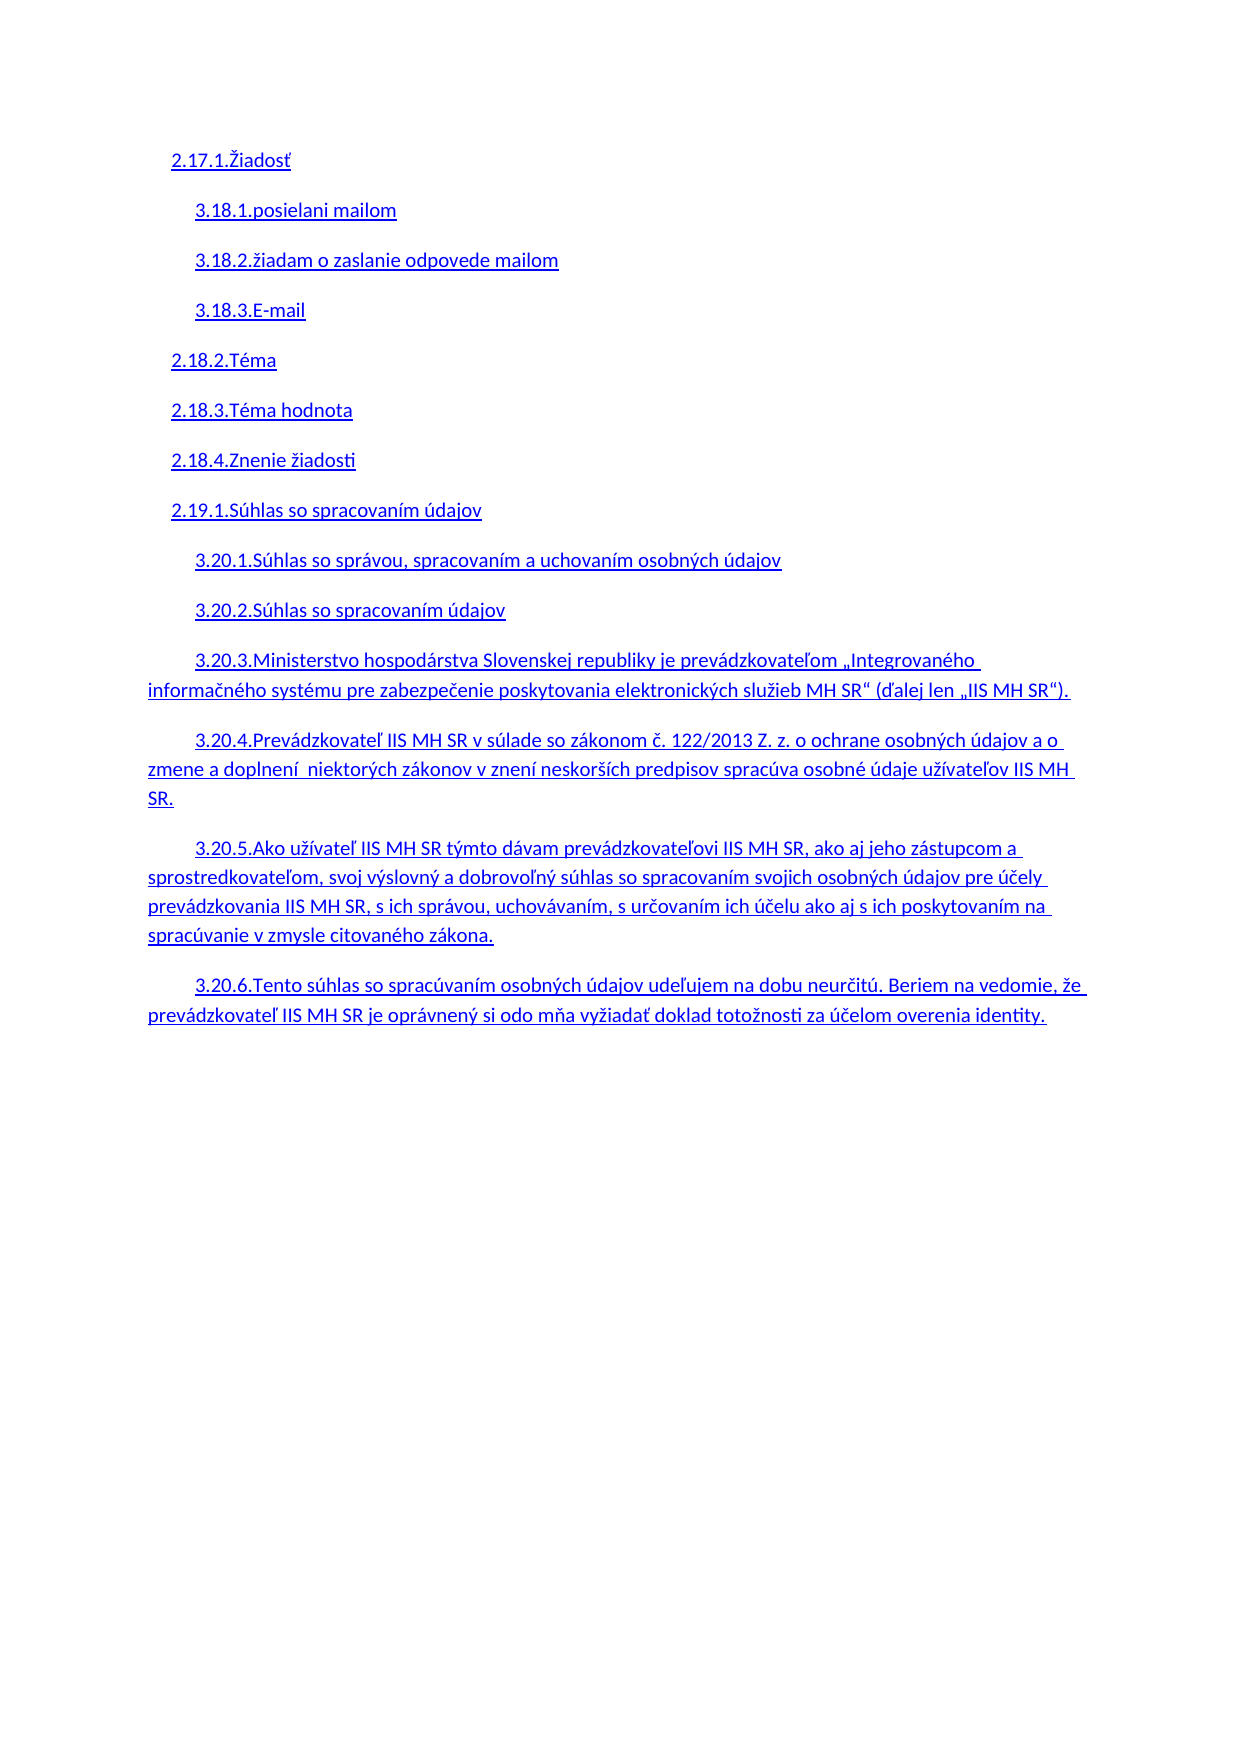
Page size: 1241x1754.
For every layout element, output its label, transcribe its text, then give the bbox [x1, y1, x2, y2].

text 3.20.3.Ministerstvo hospodárstva Slovenskej republiky je prevádzkovateľom „Integrovaného informačného systému pre zabezpečenie poskytovania elektronických služieb MH SR“ (ďalej len „IIS MH SR“). [148, 648, 1093, 702]
text 2.18.4.Znenie žiadosti [148, 448, 1093, 473]
text 3.18.2.žiadam o zaslanie odpovede mailom [148, 248, 1093, 273]
text 3.20.6.Tento súhlas so spracúvaním osobných údajov udeľujem na dobu neurčitú. Beriem na vedomie, že prevádzkovateľ IIS MH SR je oprávnený si odo mňa vyžiadať doklad totožnosti za účelom overenia identity. [148, 973, 1093, 1027]
text 3.18.1.posielani mailom [148, 198, 1093, 223]
text 3.20.4.Prevádzkovateľ IIS MH SR v súlade so zákonom č. 122/2013 Z. z. o ochrane osobných údajov a o zmene a doplnení niektorých zákonov v znení neskorších predpisov spracúva osobné údaje užívateľov IIS MH SR. [148, 727, 1093, 811]
text 2.18.2.Téma [148, 348, 1093, 373]
text 3.20.2.Súhlas so spracovaním údajov [148, 598, 1093, 623]
text 2.17.1.Žiadosť [148, 148, 1093, 173]
text 2.18.3.Téma hodnota [148, 398, 1093, 423]
text 2.19.1.Súhlas so spracovaním údajov [148, 498, 1093, 523]
text 3.18.3.E-mail [148, 298, 1093, 323]
text 3.20.1.Súhlas so správou, spracovaním a uchovaním osobných údajov [148, 548, 1093, 573]
text 3.20.5.Ako užívateľ IIS MH SR týmto dávam prevádzkovateľovi IIS MH SR, ako aj jeho zástupcom a sprostredkovateľom, svoj výslovný a dobrovoľný súhlas so spracovaním svojich osobných údajov pre účely prevádzkovania IIS MH SR, s ich správou, uchovávaním, s určovaním ich účelu ako aj s ich poskytovaním na spracúvanie v zmysle citovaného zákona. [148, 835, 1093, 948]
